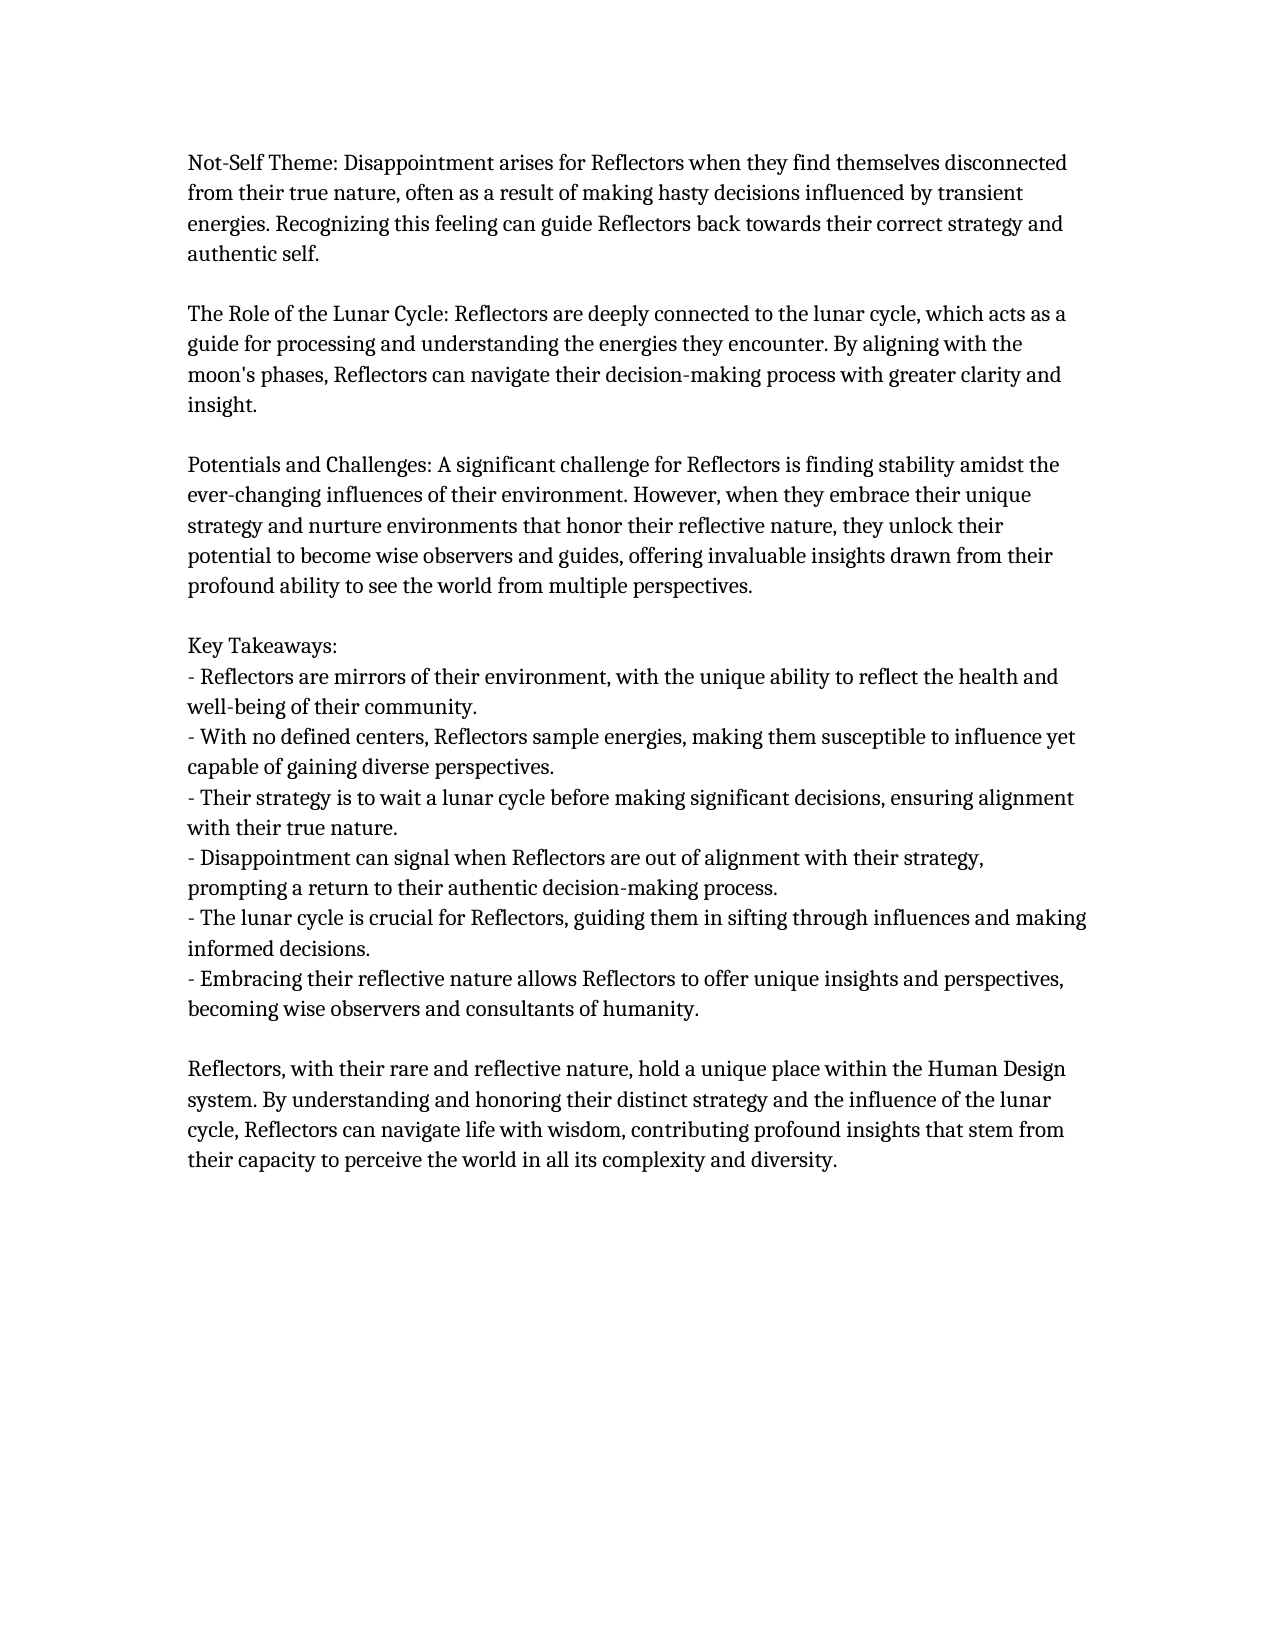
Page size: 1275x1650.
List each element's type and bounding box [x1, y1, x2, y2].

text [187, 150, 1087, 1173]
